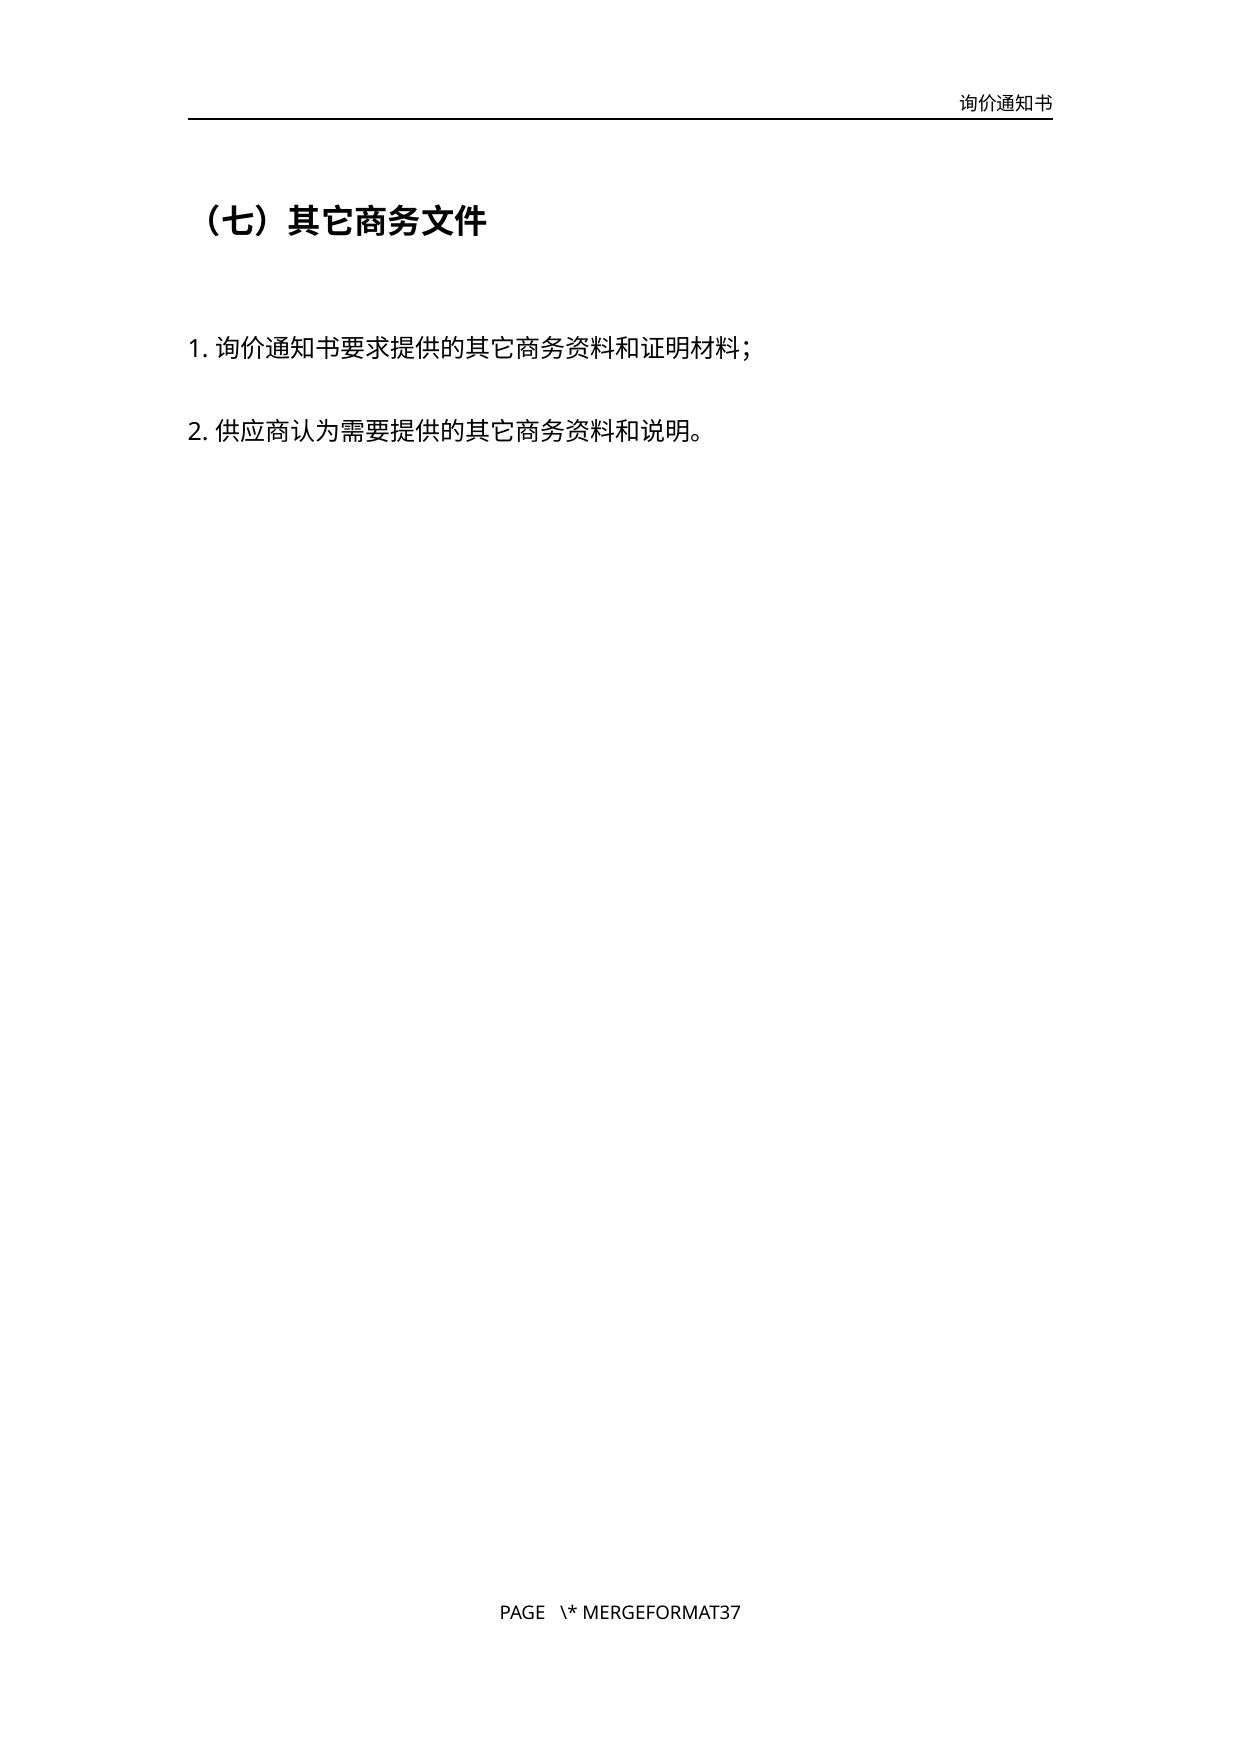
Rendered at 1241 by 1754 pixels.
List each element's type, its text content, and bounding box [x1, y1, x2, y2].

text 1. 询价通知书要求提供的其它商务资料和证明材料； [187, 314, 1053, 379]
subtitle 其它商务文件 [187, 187, 1053, 252]
text 2. 供应商认为需要提供的其它商务资料和说明。 [187, 397, 1053, 462]
